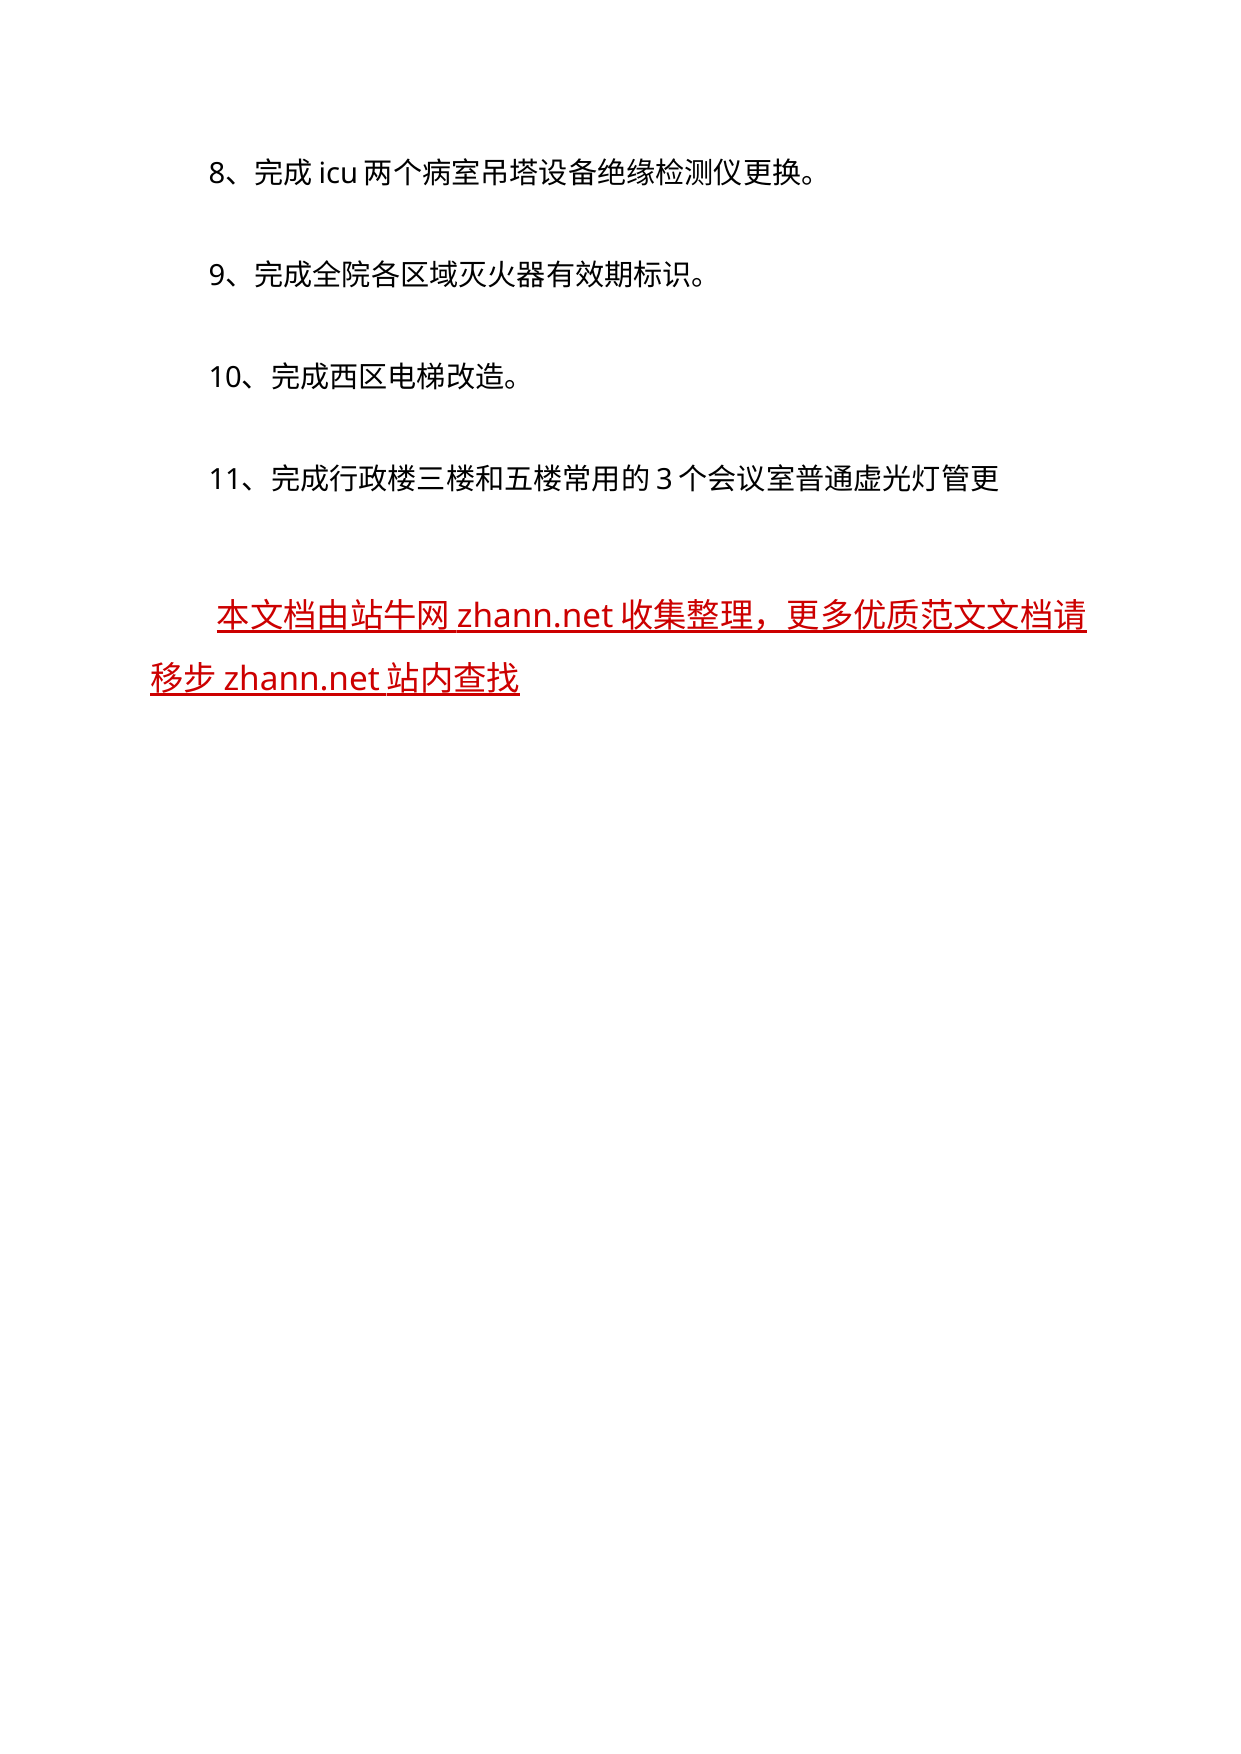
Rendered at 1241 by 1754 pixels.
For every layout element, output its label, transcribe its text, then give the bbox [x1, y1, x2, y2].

text 9、完成全院各区域灭火器有效期标识。 [150, 252, 1090, 294]
text 10、完成西区电梯改造。 [150, 354, 1090, 396]
text 本文档由站牛网zhann.net收集整理，更多优质范文文档请移步zhann.net站内查找 [150, 589, 1090, 700]
text 8、完成icu两个病室吊塔设备绝缘检测仪更换。 [150, 150, 1090, 192]
text 11、完成行政楼三楼和五楼常用的3个会议室普通虚光灯管更 [150, 456, 1090, 498]
